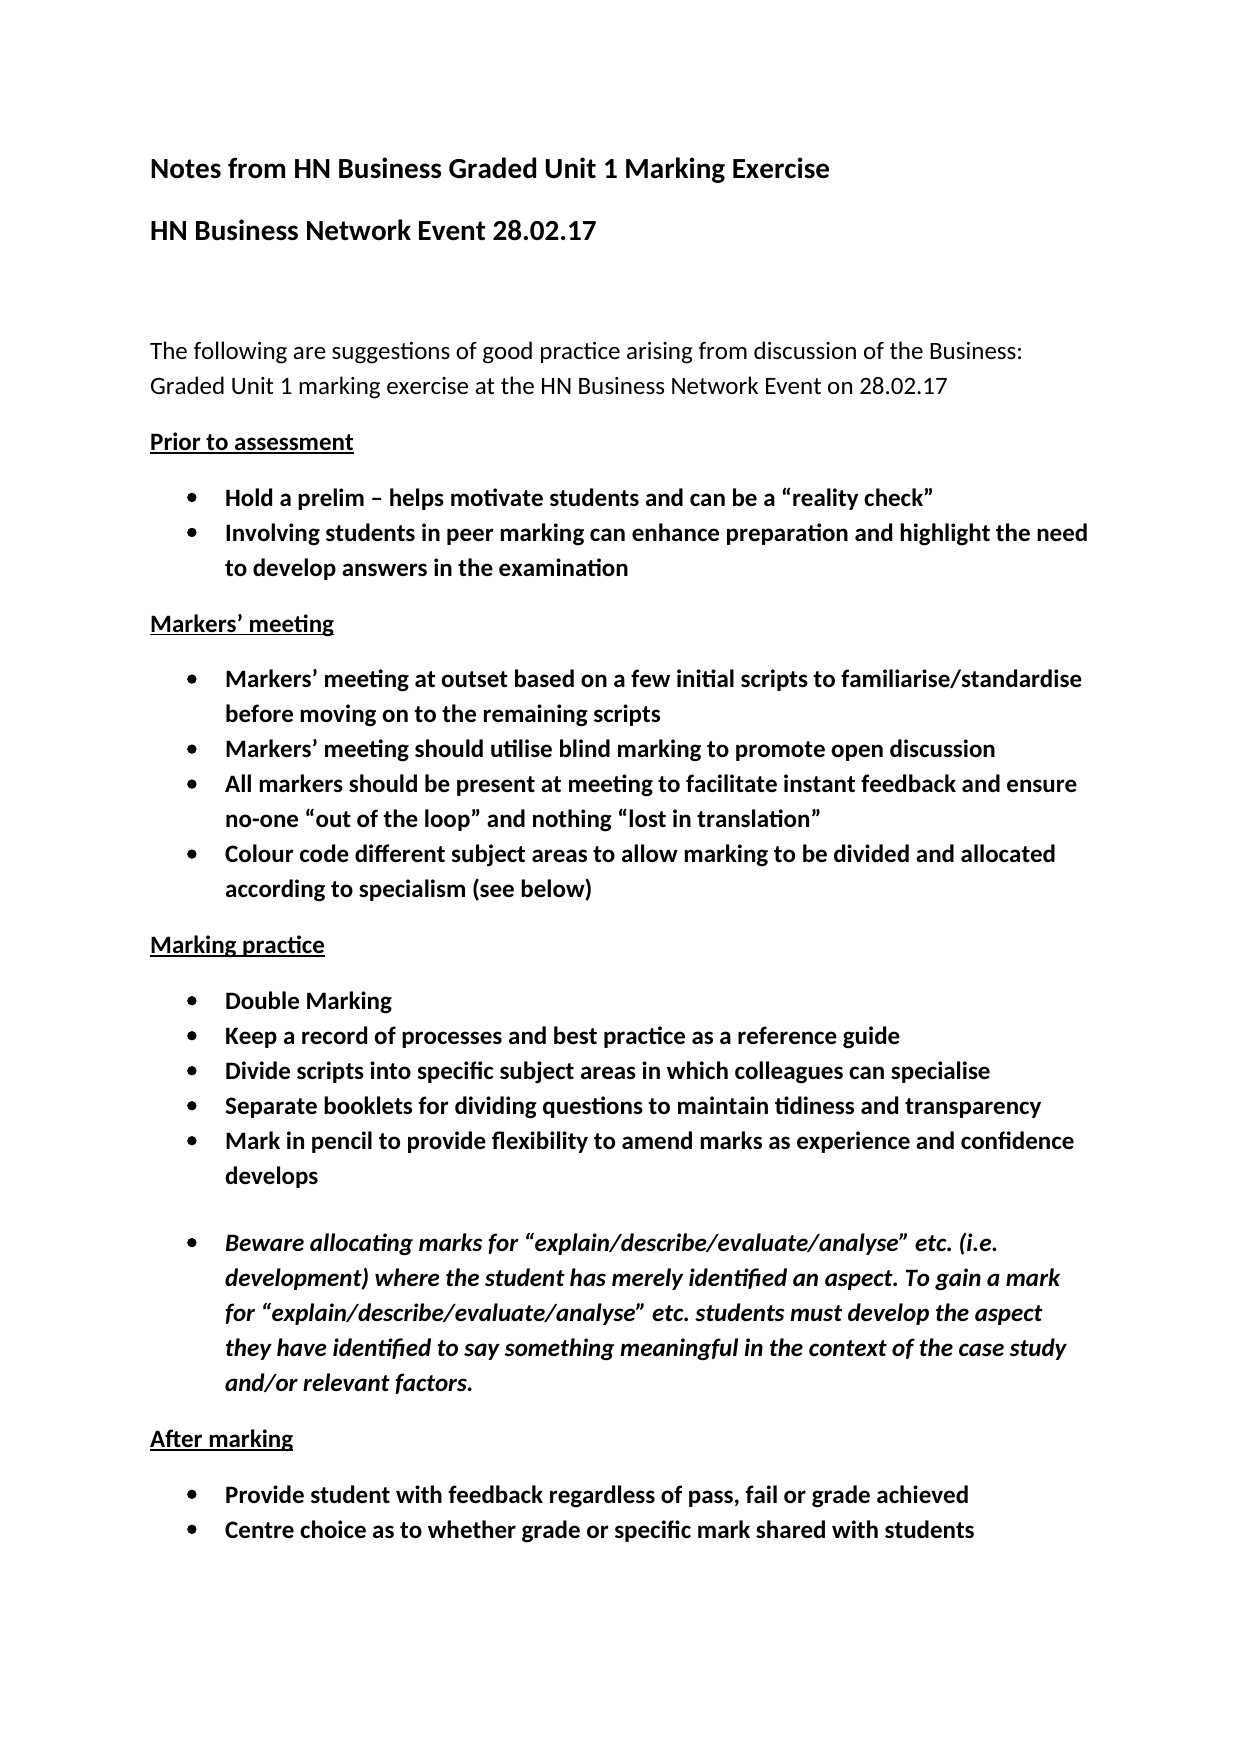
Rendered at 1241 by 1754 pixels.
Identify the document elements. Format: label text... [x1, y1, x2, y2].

list Involving students in peer marking can enhance preparation and highlight the need to develop answers in the examination [187, 517, 1090, 582]
list Centre choice as to whether grade or specific mark shared with students [187, 1514, 1090, 1544]
list Separate booklets for dividing questions to maintain tidiness and transparency [187, 1090, 1090, 1121]
list Beware allocating marks for “explain/describe/evaluate/analyse” etc. (i.e. development) where the student has merely identified an aspect. To gain a mark for “explain/describe/evaluate/analyse” etc. students must develop the aspect they have identified to say something meaningful in the context of the case study and/or relevant factors. [187, 1227, 1090, 1398]
text Markers’ meeting [150, 608, 1090, 638]
text HN Business Network Event 28.02.17 [150, 212, 1090, 247]
list Divide scripts into specific subject areas in which colleagues can specialise [187, 1055, 1090, 1086]
list Markers’ meeting at outset based on a few initial scripts to familiarise/standardise before moving on to the remaining scripts [187, 664, 1090, 729]
text After marking [150, 1423, 1090, 1453]
list Double Marking [187, 985, 1090, 1016]
list Hold a prelim – helps motivate students and can be a “reality check” [187, 482, 1090, 512]
list Colour code different subject areas to allow marking to be divided and allocated according to specialism (see below) [187, 839, 1090, 904]
list Markers’ meeting should utilise blind marking to promote open discussion [187, 734, 1090, 764]
text Notes from HN Business Graded Unit 1 Marking Exercise [150, 150, 1090, 186]
list Mark in pencil to provide flexibility to amend marks as experience and confidence develops [187, 1125, 1090, 1223]
text Marking practice [150, 929, 1090, 960]
list Provide student with feedback regardless of pass, fail or grade achieved [187, 1479, 1090, 1509]
text Prior to assessment [150, 426, 1090, 457]
list Keep a record of processes and best practice as a reference guide [187, 1020, 1090, 1051]
list All markers should be present at meeting to facilitate instant feedback and ensure no-one “out of the loop” and nothing “lost in translation” [187, 769, 1090, 834]
text The following are suggestions of good practice arising from discussion of the Business: Graded Unit 1 marking exercise at the HN Business Network Event on 28.02.17 [150, 335, 1090, 401]
